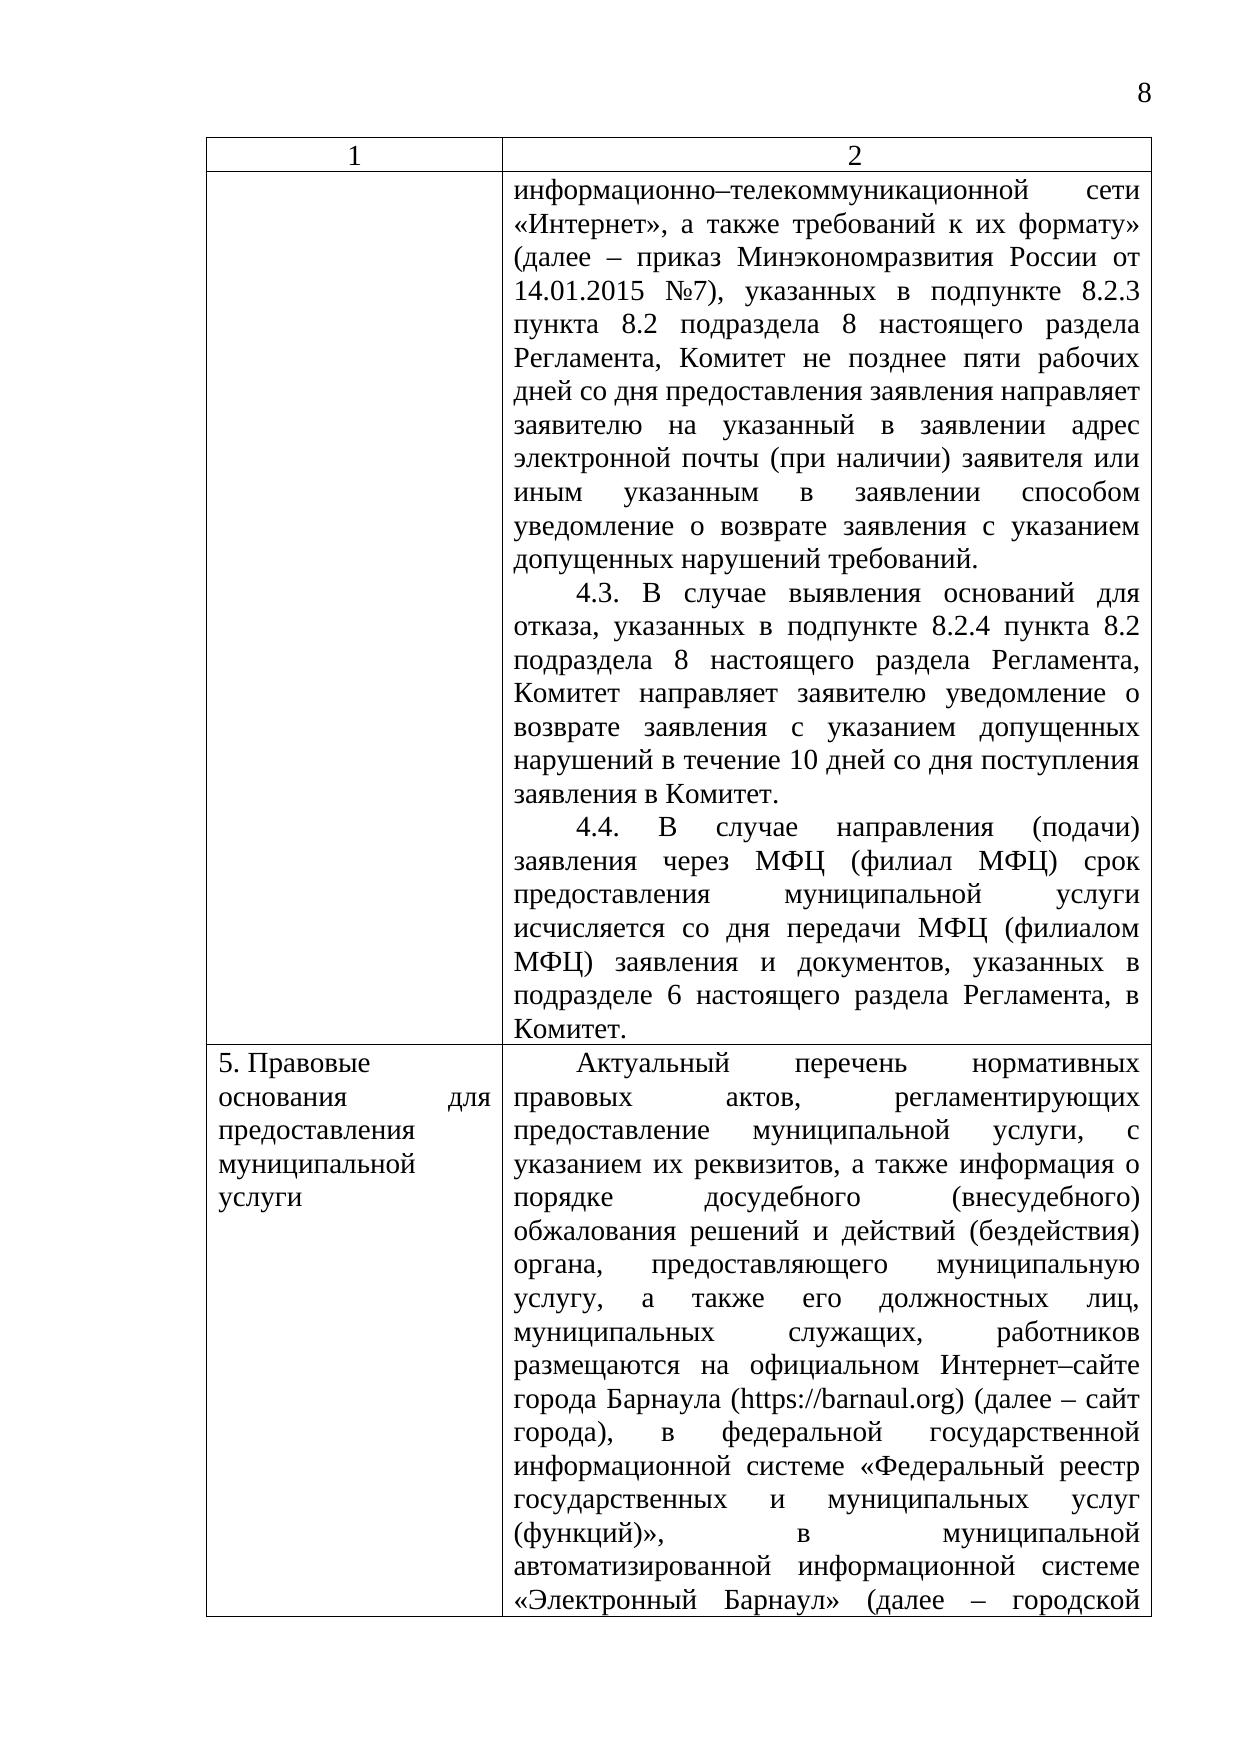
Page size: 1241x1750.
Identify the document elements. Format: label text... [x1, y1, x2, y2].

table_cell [207, 1045, 502, 1616]
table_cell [503, 172, 1151, 1044]
table_header 2 [503, 138, 1151, 171]
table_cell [207, 172, 502, 1044]
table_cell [503, 1045, 1151, 1616]
table_header 1 [207, 138, 502, 171]
